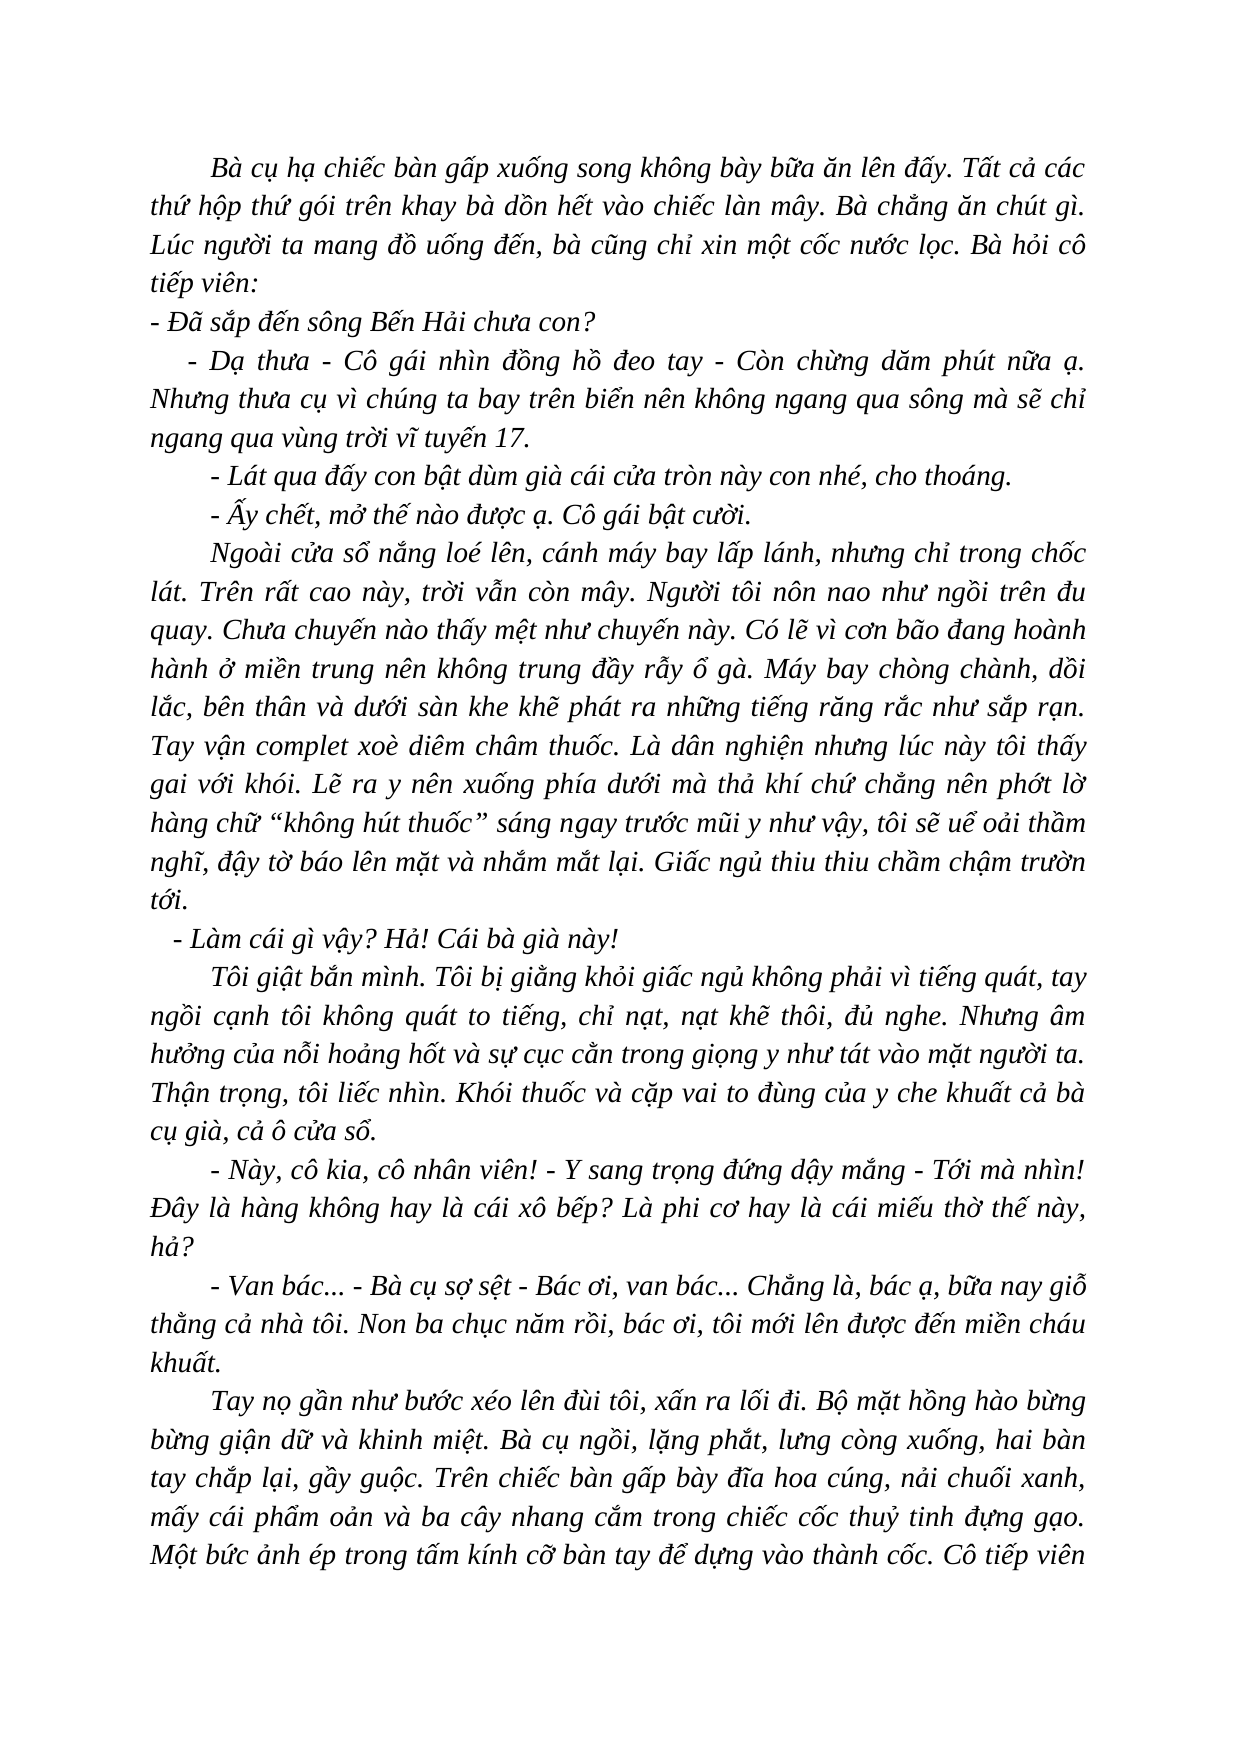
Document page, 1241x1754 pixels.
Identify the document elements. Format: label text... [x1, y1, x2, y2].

text - Này, cô kia, cô nhân viên! - Y sang trọng đứng dậy mắng - Tới mà nhìn! Đây là hàng không hay là cái xô bếp? Là phi cơ hay là cái miếu thờ thế này, hả? [150, 1152, 1090, 1263]
text - Lát qua đấy con bật dùm già cái cửa tròn này con nhé, cho thoáng. [150, 458, 1090, 492]
text Bà cụ hạ chiếc bàn gấp xuống song không bày bữa ăn lên đấy. Tất cả các thứ hộp thứ gói trên khay bà dồn hết vào chiếc làn mây. Bà chẳng ăn chút gì. Lúc người ta mang đồ uống đến, bà cũng chỉ xin một cốc nước lọc. Bà hỏi cô tiếp viên: [150, 150, 1090, 299]
text - Làm cái gì vậy? Hả! Cái bà già này! [150, 921, 1090, 954]
text - Đã sắp đến sông Bến Hải chưa con? [150, 304, 1090, 338]
text Ngoài cửa sổ nắng loé lên, cánh máy bay lấp lánh, nhưng chỉ trong chốc lát. Trên rất cao này, trời vẫn còn mây. Người tôi nôn nao như ngồi trên đu quay. Chưa chuyến nào thấy mệt như chuyến này. Có lẽ vì cơn bão đang hoành hành ở miền trung nên không trung đầy rẫy ổ gà. Máy bay chòng chành, dồi lắc, bên thân và dưới sàn khe khẽ phát ra những tiếng răng rắc như sắp rạn. Tay vận complet xoè diêm châm thuốc. Là dân nghiện nhưng lúc này tôi thấy gai với khói. Lẽ ra y nên xuống phía dưới mà thả khí chứ chẳng nên phớt lờ hàng chữ “không hút thuốc” sáng ngay trước mũi y như vậy, tôi sẽ uể oải thầm nghĩ, đậy tờ báo lên mặt và nhắm mắt lại. Giấc ngủ thiu thiu chầm chậm trườn tới. [150, 535, 1090, 916]
text - Van bác... - Bà cụ sợ sệt - Bác ơi, van bác... Chẳng là, bác ạ, bữa nay giỗ thằng cả nhà tôi. Non ba chục năm rồi, bác ơi, tôi mới lên được đến miền cháu khuất. [150, 1268, 1090, 1378]
text - Ấy chết, mở thế nào được ạ. Cô gái bật cười. [150, 497, 1090, 530]
text Tôi giật bắn mình. Tôi bị giằng khỏi giấc ngủ không phải vì tiếng quát, tay ngồi cạnh tôi không quát to tiếng, chỉ nạt, nạt khẽ thôi, đủ nghe. Nhưng âm hưởng của nỗi hoảng hốt và sự cục cằn trong giọng y như tát vào mặt người ta. Thận trọng, tôi liếc nhìn. Khói thuốc và cặp vai to đùng của y che khuất cả bà cụ già, cả ô cửa sổ. [150, 959, 1090, 1147]
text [150, 1383, 1090, 1571]
text - Dạ thưa - Cô gái nhìn đồng hồ đeo tay - Còn chừng dăm phút nữa ạ. Nhưng thưa cụ vì chúng ta bay trên biển nên không ngang qua sông mà sẽ chỉ ngang qua vùng trời vĩ tuyến 17. [150, 343, 1090, 453]
